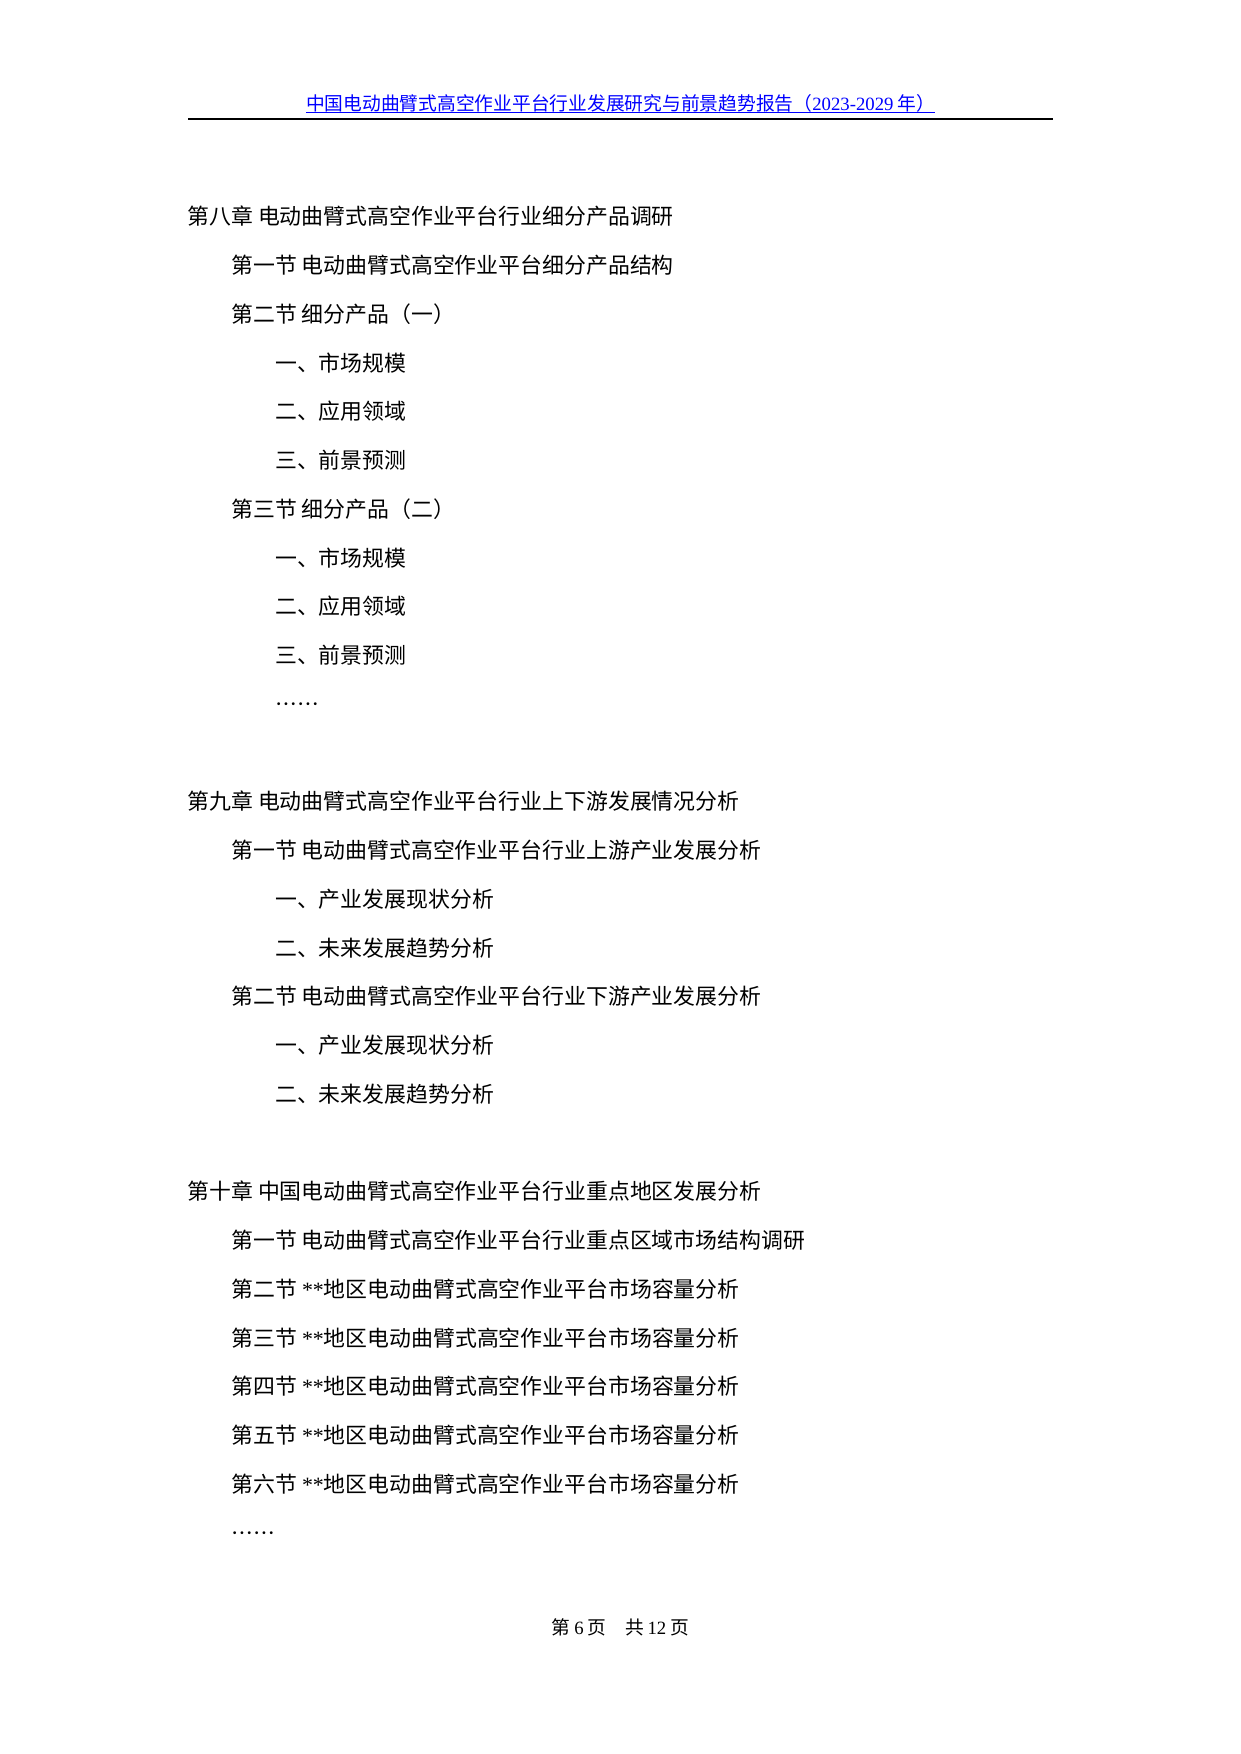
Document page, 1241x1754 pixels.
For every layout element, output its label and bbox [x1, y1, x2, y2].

text [187, 150, 1053, 1548]
